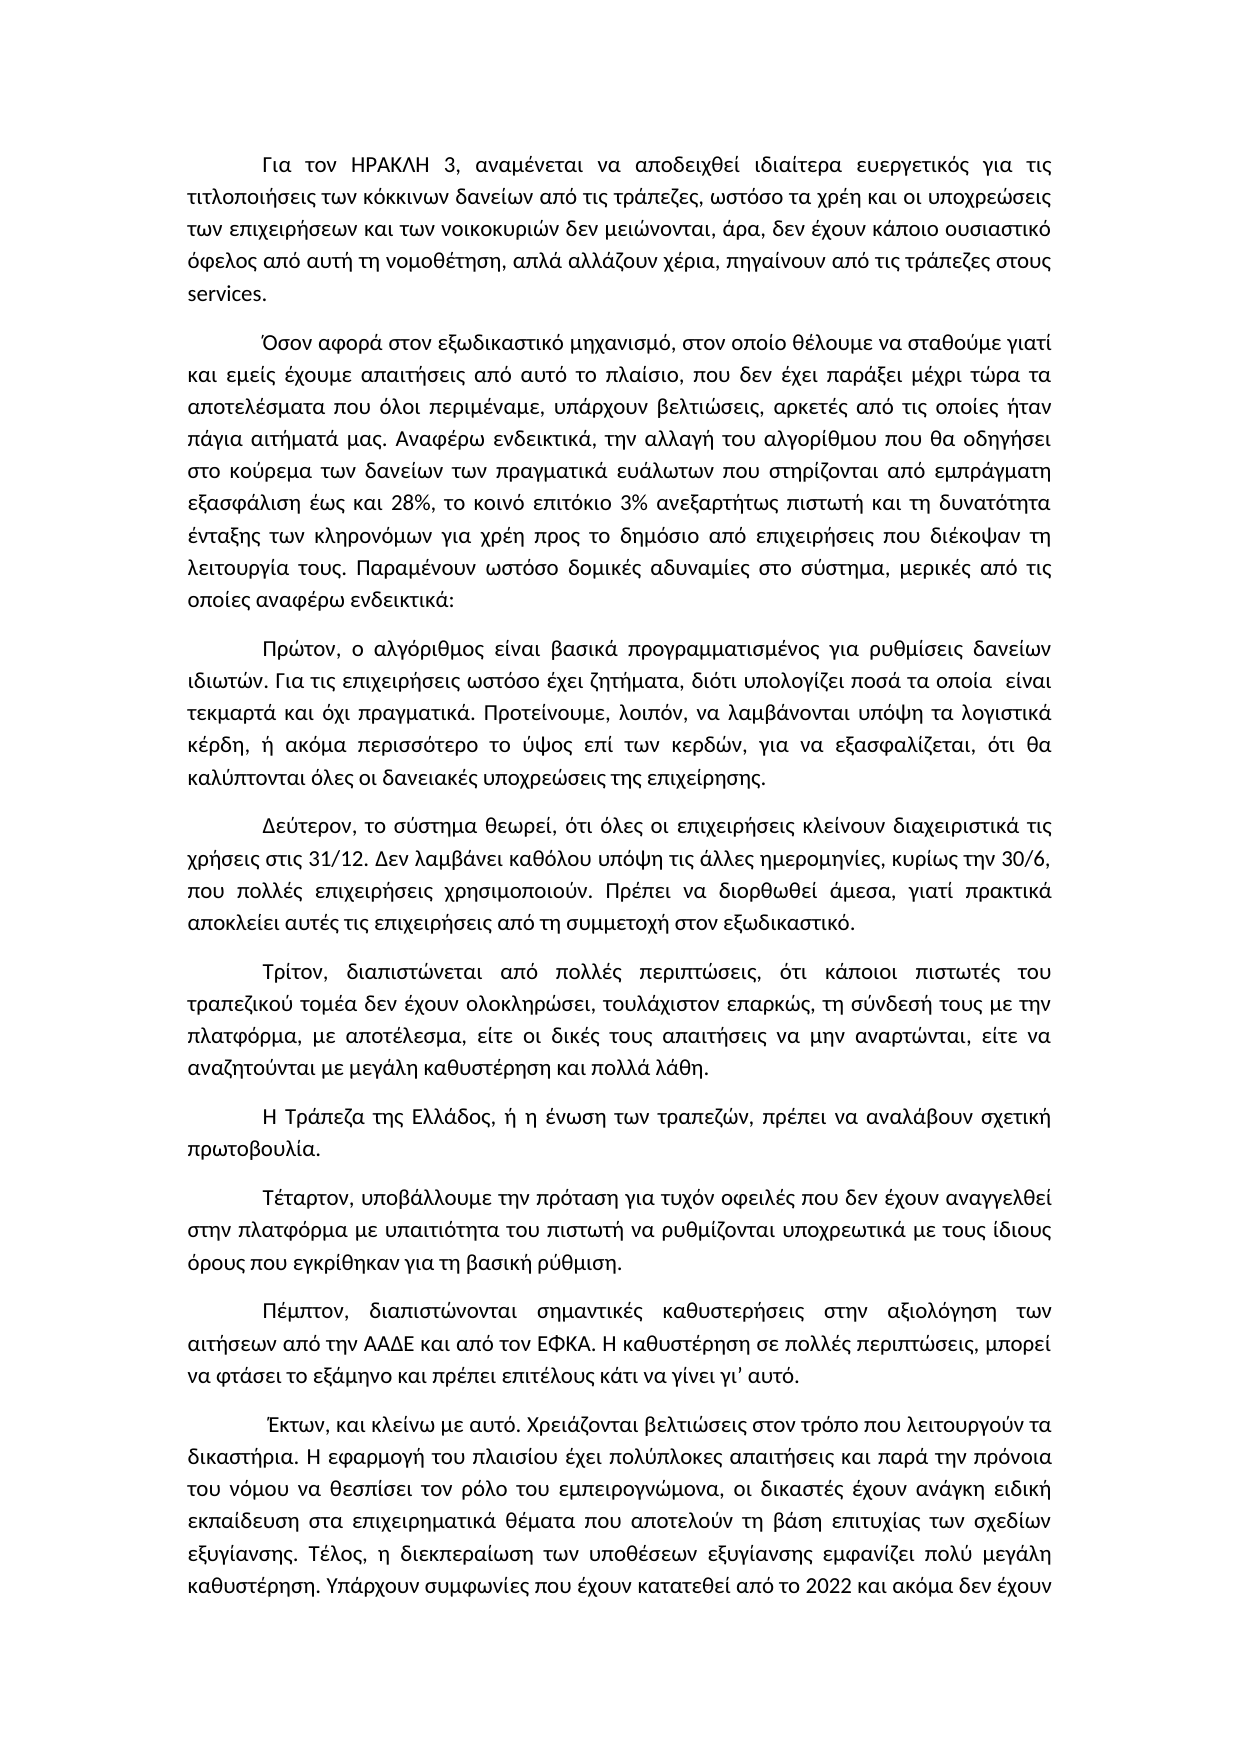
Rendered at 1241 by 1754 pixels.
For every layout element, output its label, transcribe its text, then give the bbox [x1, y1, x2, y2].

text Δεύτερον, το σύστημα θεωρεί, ότι όλες οι επιχειρήσεις κλείνουν διαχειριστικά τις χρήσεις στις 31/12. Δεν λαμβάνει καθόλου υπόψη τις άλλες ημερομηνίες, κυρίως την 30/6, που πολλές επιχειρήσεις χρησιμοποιούν. Πρέπει να διορθωθεί άμεσα, γιατί πρακτικά αποκλείει αυτές τις επιχειρήσεις από τη συμμετοχή στον εξωδικαστικό. [187, 812, 1053, 936]
text Η Τράπεζα της Ελλάδος, ή η ένωση των τραπεζών, πρέπει να αναλάβουν σχετική πρωτοβουλία. [187, 1102, 1053, 1163]
text Για τον ΗΡΑΚΛΗ 3, αναμένεται να αποδειχθεί ιδιαίτερα ευεργετικός για τις τιτλοποιήσεις των κόκκινων δανείων από τις τράπεζες, ωστόσο τα χρέη και οι υποχρεώσεις των επιχειρήσεων και των νοικοκυριών δεν μειώνονται, άρα, δεν έχουν κάποιο ουσιαστικό όφελος από αυτή τη νομοθέτηση, απλά αλλάζουν χέρια, πηγαίνουν από τις τράπεζες στους services. [187, 150, 1053, 307]
text Πέμπτον, διαπιστώνονται σημαντικές καθυστερήσεις στην αξιολόγηση των αιτήσεων από την ΑΑΔΕ και από τον ΕΦΚΑ. Η καθυστέρηση σε πολλές περιπτώσεις, μπορεί να φτάσει το εξάμηνο και πρέπει επιτέλους κάτι να γίνει γι’ αυτό. [187, 1297, 1053, 1389]
text Τέταρτον, υποβάλλουμε την πρόταση για τυχόν οφειλές που δεν έχουν αναγγελθεί στην πλατφόρμα με υπαιτιότητα του πιστωτή να ρυθμίζονται υποχρεωτικά με τους ίδιους όρους που εγκρίθηκαν για τη βασική ρύθμιση. [187, 1183, 1053, 1276]
text Πρώτον, ο αλγόριθμος είναι βασικά προγραμματισμένος για ρυθμίσεις δανείων ιδιωτών. Για τις επιχειρήσεις ωστόσο έχει ζητήματα, διότι υπολογίζει ποσά τα οποία είναι τεκμαρτά και όχι πραγματικά. Προτείνουμε, λοιπόν, να λαμβάνονται υπόψη τα λογιστικά κέρδη, ή ακόμα περισσότερο το ύψος επί των κερδών, για να εξασφαλίζεται, ότι θα καλύπτονται όλες οι δανειακές υποχρεώσεις της επιχείρησης. [187, 634, 1053, 791]
text Τρίτον, διαπιστώνεται από πολλές περιπτώσεις, ότι κάποιοι πιστωτές του τραπεζικού τομέα δεν έχουν ολοκληρώσει, τουλάχιστον επαρκώς, τη σύνδεσή τους με την πλατφόρμα, με αποτέλεσμα, είτε οι δικές τους απαιτήσεις να μην αναρτώνται, είτε να αναζητούνται με μεγάλη καθυστέρηση και πολλά λάθη. [187, 957, 1053, 1082]
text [187, 1410, 1053, 1599]
text Όσον αφορά στον εξωδικαστικό μηχανισμό, στον οποίο θέλουμε να σταθούμε γιατί και εμείς έχουμε απαιτήσεις από αυτό το πλαίσιο, που δεν έχει παράξει μέχρι τώρα τα αποτελέσματα που όλοι περιμέναμε, υπάρχουν βελτιώσεις, αρκετές από τις οποίες ήταν πάγια αιτήματά μας. Αναφέρω ενδεικτικά, την αλλαγή του αλγορίθμου που θα οδηγήσει στο κούρεμα των δανείων των πραγματικά ευάλωτων που στηρίζονται από εμπράγματη εξασφάλιση έως και 28%, το κοινό επιτόκιο 3% ανεξαρτήτως πιστωτή και τη δυνατότητα ένταξης των κληρονόμων για χρέη προς το δημόσιο από επιχειρήσεις που διέκοψαν τη λειτουργία τους. Παραμένουν ωστόσο δομικές αδυναμίες στο σύστημα, μερικές από τις οποίες αναφέρω ενδεικτικά: [187, 328, 1053, 613]
